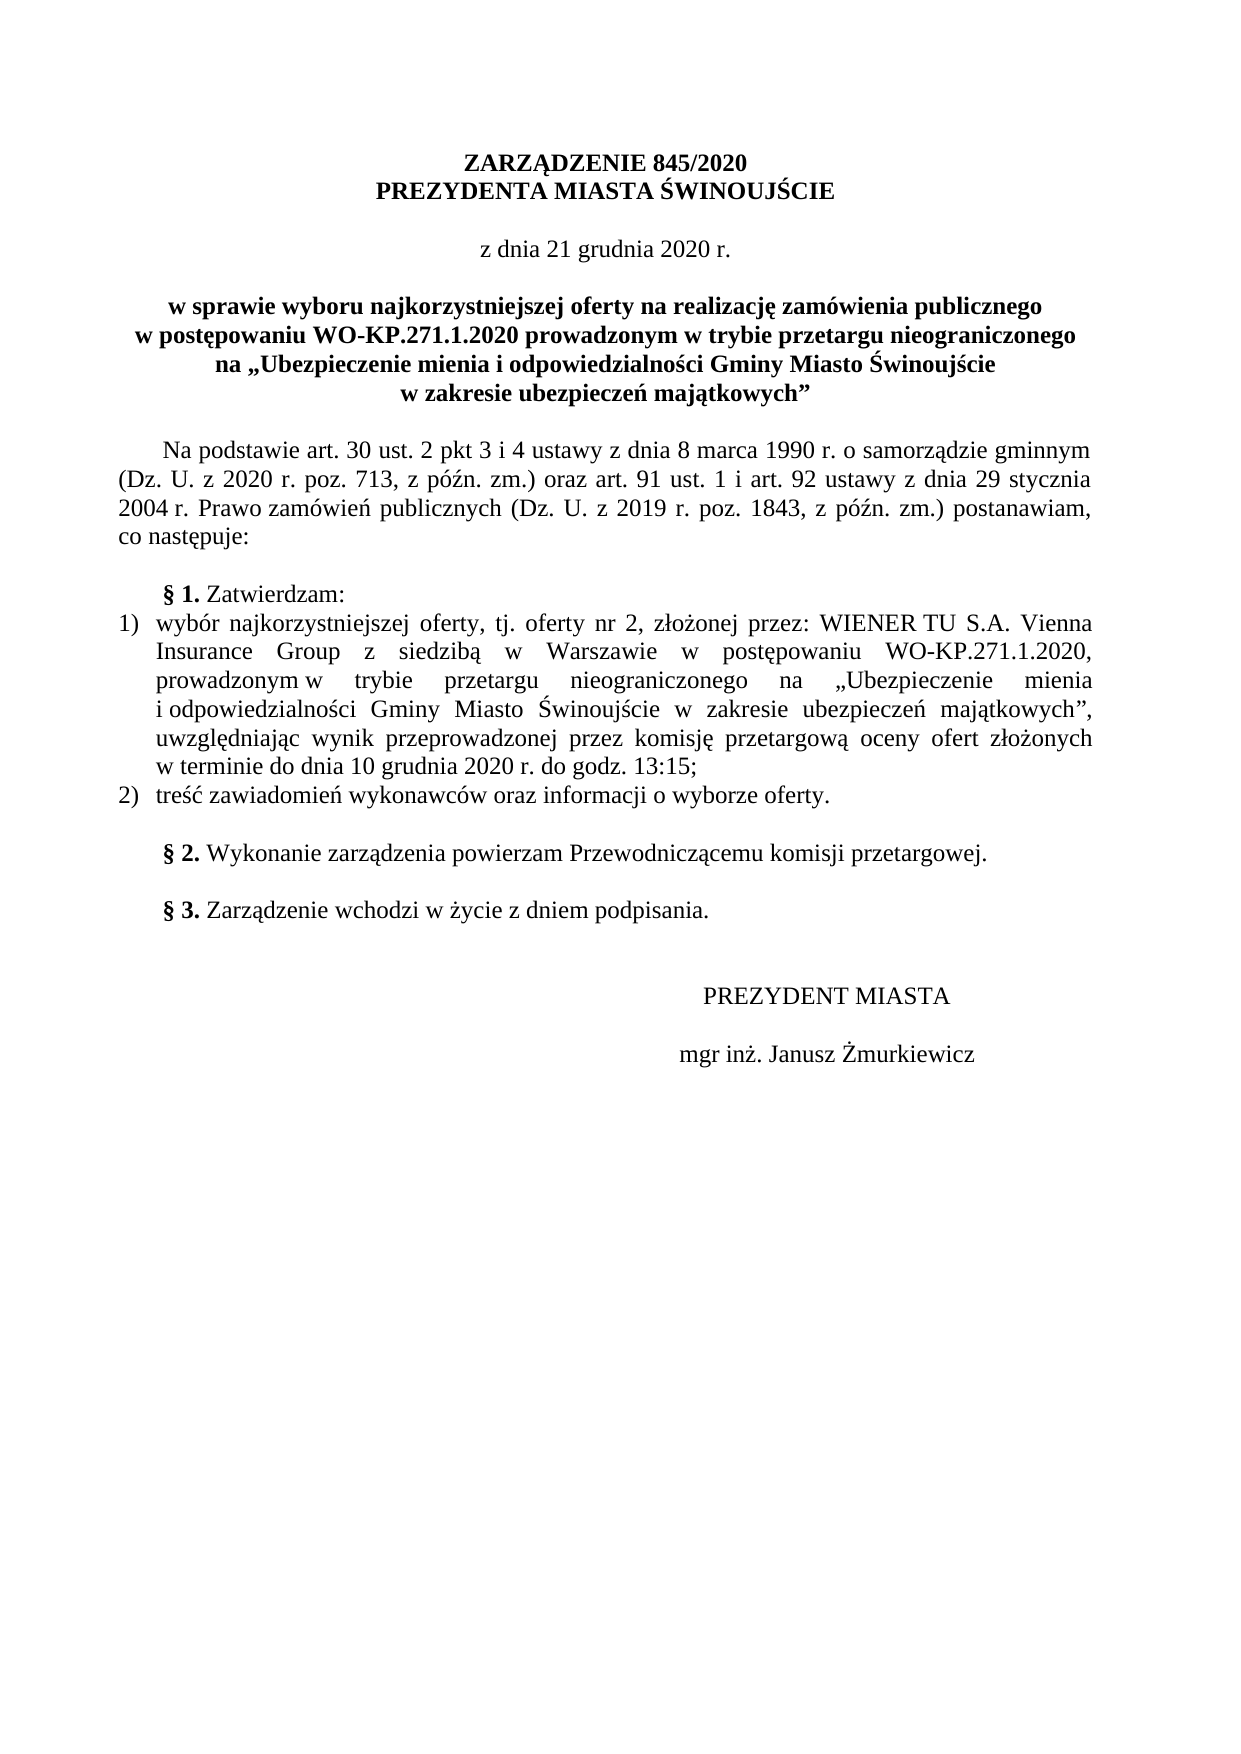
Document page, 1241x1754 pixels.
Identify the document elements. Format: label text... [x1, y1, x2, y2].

text § 1. Zatwierdzam: [118, 579, 1093, 608]
text w sprawie wyboru najkorzystniejszej oferty na realizację zamówienia publicznego w postępowaniu WO-KP.271.1.2020 prowadzonym w trybie przetargu nieograniczonego na „Ubezpieczenie mienia i odpowiedzialności Gminy Miasto Świnoujście w zakresie ubezpieczeń majątkowych” [118, 291, 1093, 406]
text PREZYDENT MIASTA [118, 981, 1093, 1010]
text Na podstawie art. 30 ust. 2 pkt 3 i 4 ustawy z dnia 8 marca 1990 r. o samorządzie gminnym (Dz. U. z 2020 r. poz. 713, z późn. zm.) oraz art. 91 ust. 1 i art. 92 ustawy z dnia 29 stycznia 2004 r. Prawo zamówień publicznych (Dz. U. z 2019 r. poz. 1843, z późn. zm.) postanawiam, co następuje: [118, 435, 1093, 550]
list treść zawiadomień wykonawców oraz informacji o wyborze oferty. [118, 780, 1093, 809]
text § 2. Wykonanie zarządzenia powierzam Przewodniczącemu komisji przetargowej. [118, 838, 1093, 866]
text mgr inż. Janusz Żmurkiewicz [118, 1039, 1093, 1068]
list wybór najkorzystniejszej oferty, tj. oferty nr 2, złożonej przez: WIENER TU S.A. Vienna Insurance Group z siedzibą w Warszawie w postępowaniu WO-KP.271.1.2020, prowadzonym w trybie przetargu nieograniczonego na „Ubezpieczenie mienia i odpowiedzialności Gminy Miasto Świnoujście w zakresie ubezpieczeń majątkowych”, uwzględniając wynik przeprowadzonej przez komisję przetargową oceny ofert złożonych w terminie do dnia 10 grudnia 2020 r. do godz. 13:15; [118, 608, 1093, 780]
text § 3. Zarządzenie wchodzi w życie z dniem podpisania. [118, 895, 1093, 924]
text ZARZĄDZENIE 845/2020 [118, 148, 1093, 176]
text z dnia 21 grudnia 2020 r. [118, 234, 1093, 263]
text PREZYDENTA MIASTA ŚWINOUJŚCIE [118, 176, 1093, 205]
